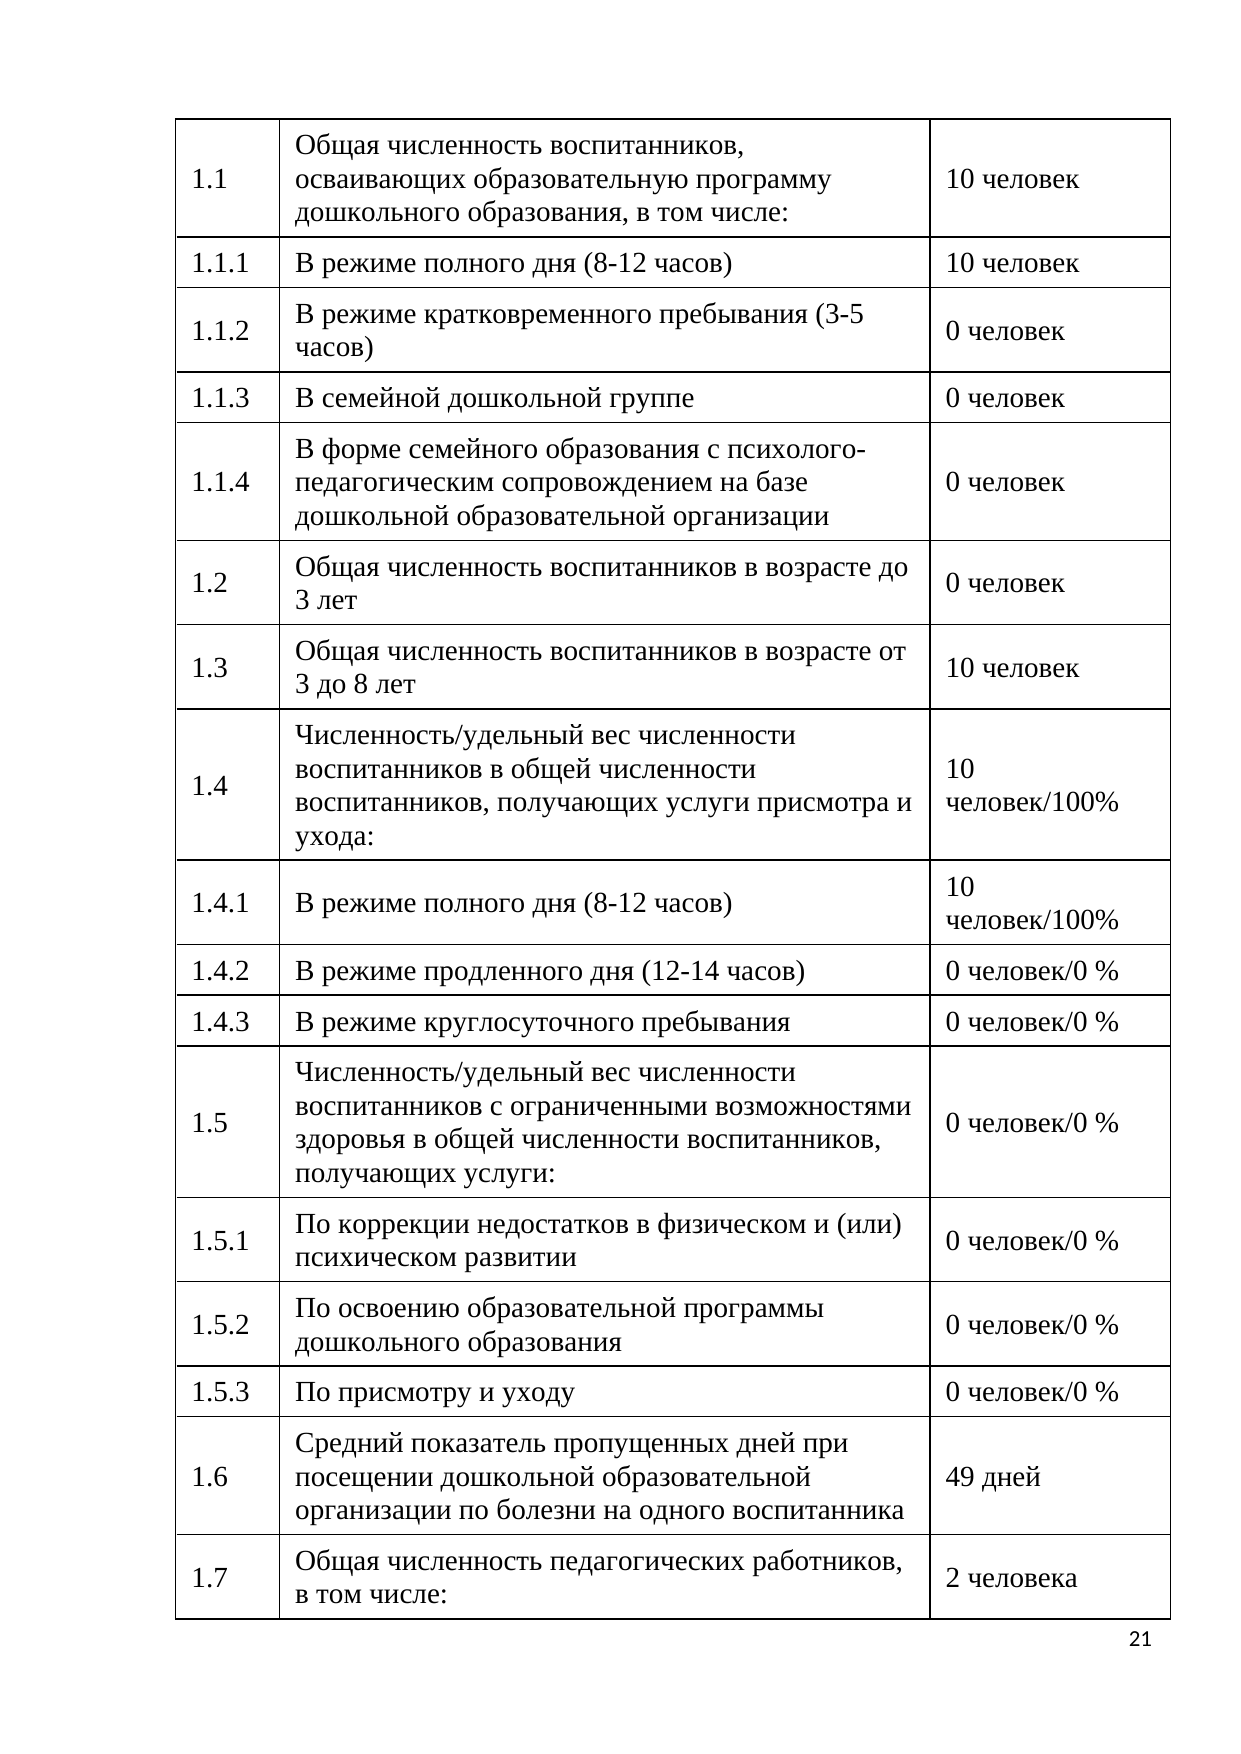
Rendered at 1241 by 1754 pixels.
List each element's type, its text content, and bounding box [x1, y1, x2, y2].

table_cell 1.1.4 [176, 423, 279, 539]
table_cell 0 человек/0 % [931, 945, 1170, 994]
table_cell Общая численность педагогических работников, в том числе: [280, 1535, 929, 1618]
table_cell 1.7 [176, 1535, 279, 1618]
table_cell 0 человек/0 % [931, 1047, 1170, 1196]
table_cell 1.1.1 [176, 237, 279, 287]
table_cell 10 человек [931, 625, 1170, 708]
table_cell 10 человек/100% [931, 861, 1170, 944]
table_cell 1.1 [176, 120, 279, 236]
table_cell 1.4 [176, 709, 279, 859]
table_cell В режиме круглосуточного пребывания [280, 996, 929, 1045]
table_cell В режиме продленного дня (12-14 часов) [280, 945, 929, 994]
table_cell 0 человек [931, 423, 1170, 539]
table_cell Общая численность воспитанников в возрасте до 3 лет [280, 541, 929, 624]
table_cell 1.1.2 [176, 288, 279, 371]
table_cell В семейной дошкольной группе [280, 373, 929, 422]
table_cell В форме семейного образования с психолого-педагогическим сопровождением на базе дошкольной образовательной организации [280, 423, 929, 539]
table_cell Численность/удельный вес численности воспитанников с ограниченными возможностями здоровья в общей численности воспитанников, получающих услуги: [280, 1047, 929, 1196]
table_cell 1.5 [176, 1046, 279, 1196]
table_cell 0 человек [931, 541, 1170, 624]
table_cell 1.6 [176, 1417, 279, 1533]
table_cell Средний показатель пропущенных дней при посещении дошкольной образовательной организации по болезни на одного воспитанника [280, 1417, 929, 1533]
table_cell 1.4.3 [176, 995, 279, 1045]
table_cell 0 человек/0 % [931, 996, 1170, 1045]
table_cell 10 человек [931, 120, 1170, 236]
table_cell 1.5.1 [176, 1198, 279, 1281]
table_cell 1.4.1 [176, 860, 279, 944]
table_cell В режиме кратковременного пребывания (3-5 часов) [280, 288, 929, 371]
table_cell 1.5.3 [176, 1366, 279, 1416]
table_cell 0 человек [931, 373, 1170, 422]
table_cell 2 человека [931, 1535, 1170, 1618]
table_cell 0 человек [931, 288, 1170, 371]
table_cell По присмотру и уходу [280, 1367, 929, 1416]
table_cell В режиме полного дня (8-12 часов) [280, 861, 929, 944]
table_cell Численность/удельный вес численности воспитанников в общей численности воспитанников, получающих услуги присмотра и ухода: [280, 710, 929, 859]
table_cell 1.3 [176, 625, 279, 708]
table_cell 1.1.3 [176, 372, 279, 422]
table_cell 49 дней [931, 1417, 1170, 1533]
table_cell 10 человек [931, 238, 1170, 287]
table_cell В режиме полного дня (8-12 часов) [280, 238, 929, 287]
table_cell Общая численность воспитанников в возрасте от 3 до 8 лет [280, 625, 929, 708]
table_cell 1.5.2 [176, 1282, 279, 1365]
table_cell 0 человек/0 % [931, 1198, 1170, 1281]
table_cell 0 человек/0 % [931, 1367, 1170, 1416]
table_cell 0 человек/0 % [931, 1282, 1170, 1365]
table_cell Общая численность воспитанников, осваивающих образовательную программу дошкольного образования, в том числе: [280, 120, 929, 236]
table_cell По освоению образовательной программы дошкольного образования [280, 1282, 929, 1365]
table_cell 10 человек/100% [931, 710, 1170, 859]
table_cell По коррекции недостатков в физическом и (или) психическом развитии [280, 1198, 929, 1281]
table_cell 1.4.2 [176, 945, 279, 994]
table_cell 1.2 [176, 541, 279, 624]
